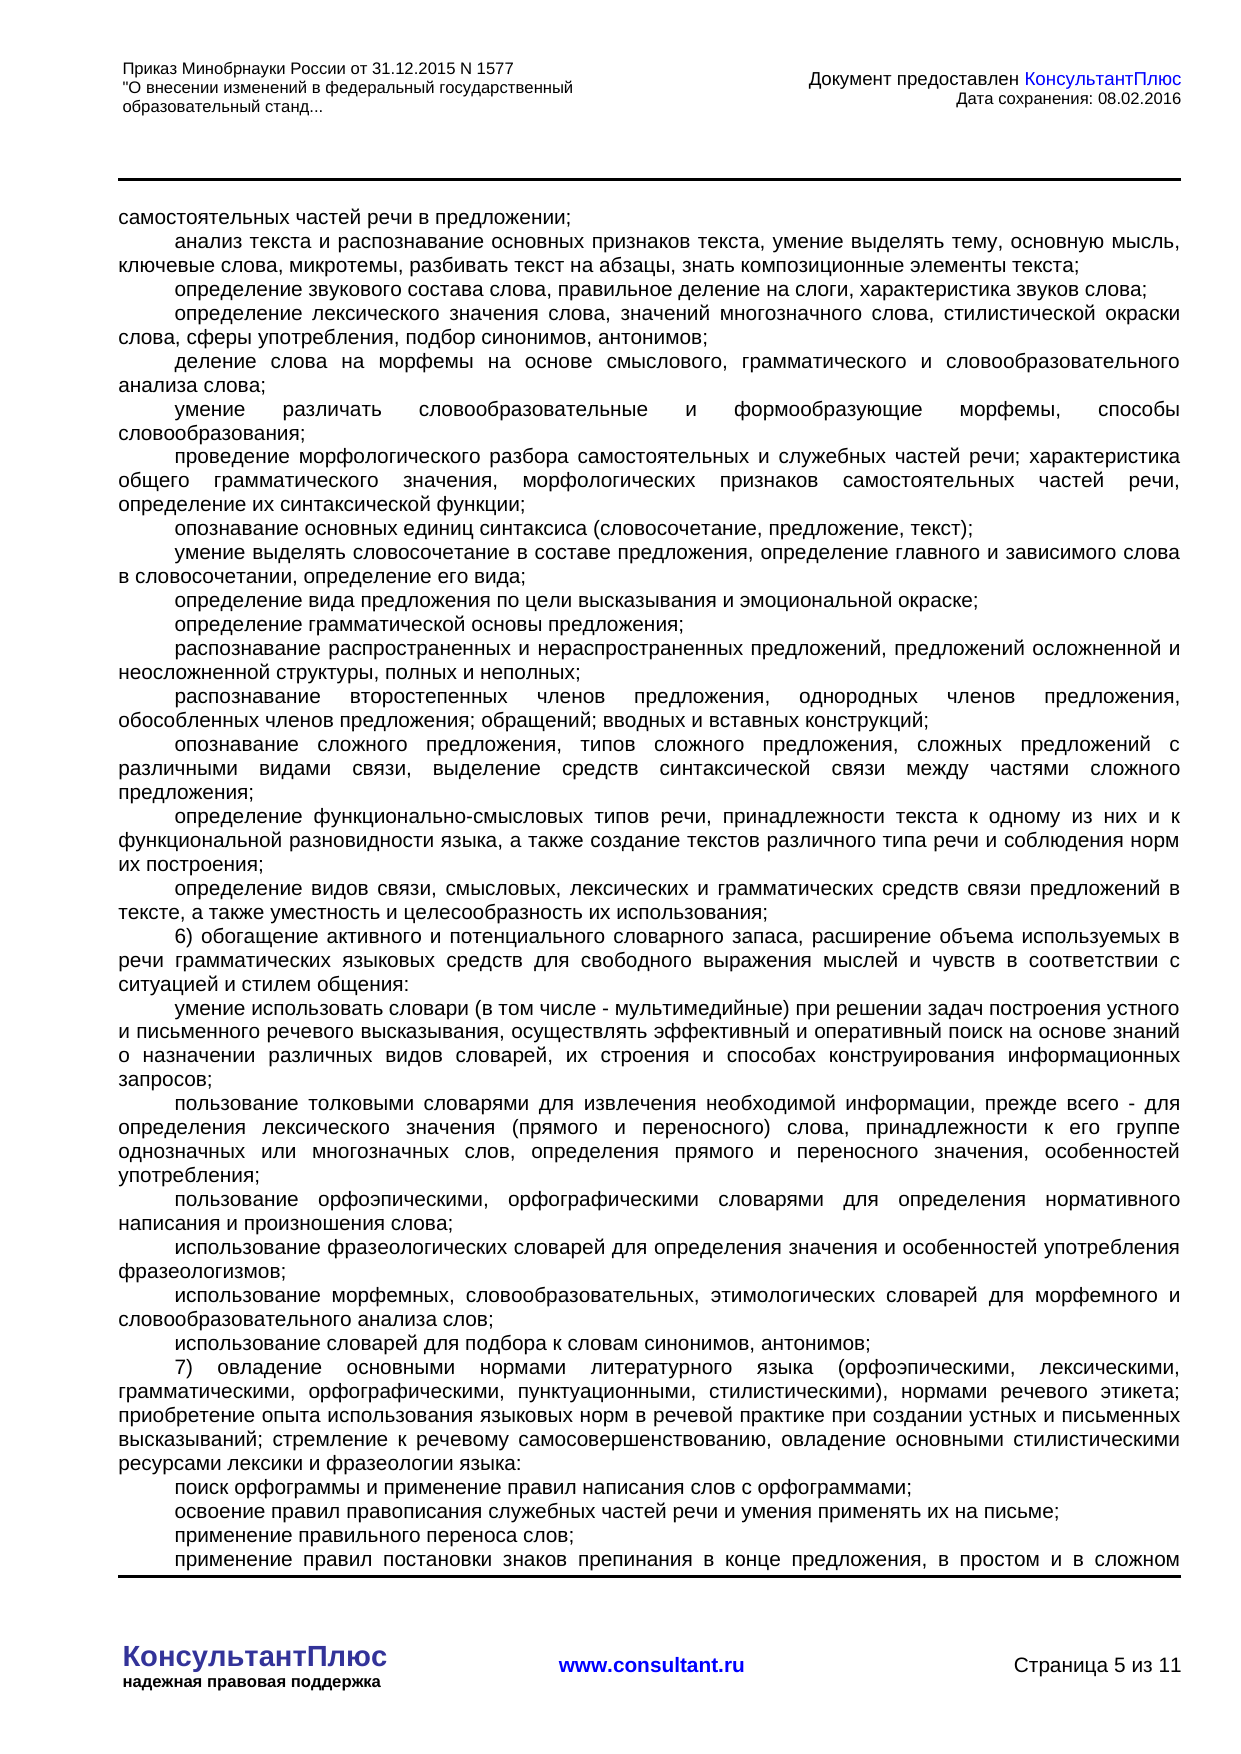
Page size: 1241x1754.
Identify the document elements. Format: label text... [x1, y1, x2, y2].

text умение выделять словосочетание в составе предложения, определение главного и зависимого слова в словосочетании, определение его вида; [118, 540, 1181, 588]
text пользование толковыми словарями для извлечения необходимой информации, прежде всего - для определения лексического значения (прямого и переносного) слова, принадлежности к его группе однозначных или многозначных слов, определения прямого и переносного значения, особенностей употребления; [118, 1091, 1181, 1187]
text определение видов связи, смысловых, лексических и грамматических средств связи предложений в тексте, а также уместность и целесообразность их использования; [118, 876, 1181, 923]
text определение функционально-смысловых типов речи, принадлежности текста к одному из них и к функциональной разновидности языка, а также создание текстов различного типа речи и соблюдения норм их построения; [118, 804, 1181, 876]
text умение использовать словари (в том числе - мультимедийные) при решении задач построения устного и письменного речевого высказывания, осуществлять эффективный и оперативный поиск на основе знаний о назначении различных видов словарей, их строения и способах конструирования информационных запросов; [118, 995, 1181, 1091]
text применение правильного переноса слов; [118, 1522, 1181, 1546]
text использование фразеологических словарей для определения значения и особенностей употребления фразеологизмов; [118, 1235, 1181, 1283]
text опознавание основных единиц синтаксиса (словосочетание, предложение, текст); [118, 516, 1181, 540]
text поиск орфограммы и применение правил написания слов с орфограммами; [118, 1474, 1181, 1498]
text определение лексического значения слова, значений многозначного слова, стилистической окраски слова, сферы употребления, подбор синонимов, антонимов; [118, 301, 1181, 348]
text распознавание распространенных и нераспространенных предложений, предложений осложненной и неосложненной структуры, полных и неполных; [118, 636, 1181, 684]
text пользование орфоэпическими, орфографическими словарями для определения нормативного написания и произношения слова; [118, 1187, 1181, 1235]
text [118, 205, 1181, 229]
text распознавание второстепенных членов предложения, однородных членов предложения, обособленных членов предложения; обращений; вводных и вставных конструкций; [118, 684, 1181, 732]
text деление слова на морфемы на основе смыслового, грамматического и словообразовательного анализа слова; [118, 348, 1181, 396]
text проведение морфологического разбора самостоятельных и служебных частей речи; характеристика общего грамматического значения, морфологических признаков самостоятельных частей речи, определение их синтаксической функции; [118, 444, 1181, 516]
text анализ текста и распознавание основных признаков текста, умение выделять тему, основную мысль, ключевые слова, микротемы, разбивать текст на абзацы, знать композиционные элементы текста; [118, 229, 1181, 277]
text использование морфемных, словообразовательных, этимологических словарей для морфемного и словообразовательного анализа слов; [118, 1283, 1181, 1331]
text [118, 1546, 1181, 1570]
text определение звукового состава слова, правильное деление на слоги, характеристика звуков слова; [118, 277, 1181, 301]
text 7) овладение основными нормами литературного языка (орфоэпическими, лексическими, грамматическими, орфографическими, пунктуационными, стилистическими), нормами речевого этикета; приобретение опыта использования языковых норм в речевой практике при создании устных и письменных высказываний; стремление к речевому самосовершенствованию, овладение основными стилистическими ресурсами лексики и фразеологии языка: [118, 1355, 1181, 1474]
text освоение правил правописания служебных частей речи и умения применять их на письме; [118, 1498, 1181, 1522]
text определение грамматической основы предложения; [118, 612, 1181, 636]
text 6) обогащение активного и потенциального словарного запаса, расширение объема используемых в речи грамматических языковых средств для свободного выражения мыслей и чувств в соответствии с ситуацией и стилем общения: [118, 923, 1181, 995]
text использование словарей для подбора к словам синонимов, антонимов; [118, 1331, 1181, 1355]
text определение вида предложения по цели высказывания и эмоциональной окраске; [118, 588, 1181, 612]
text умение различать словообразовательные и формообразующие морфемы, способы словообразования; [118, 396, 1181, 444]
text опознавание сложного предложения, типов сложного предложения, сложных предложений с различными видами связи, выделение средств синтаксической связи между частями сложного предложения; [118, 732, 1181, 804]
